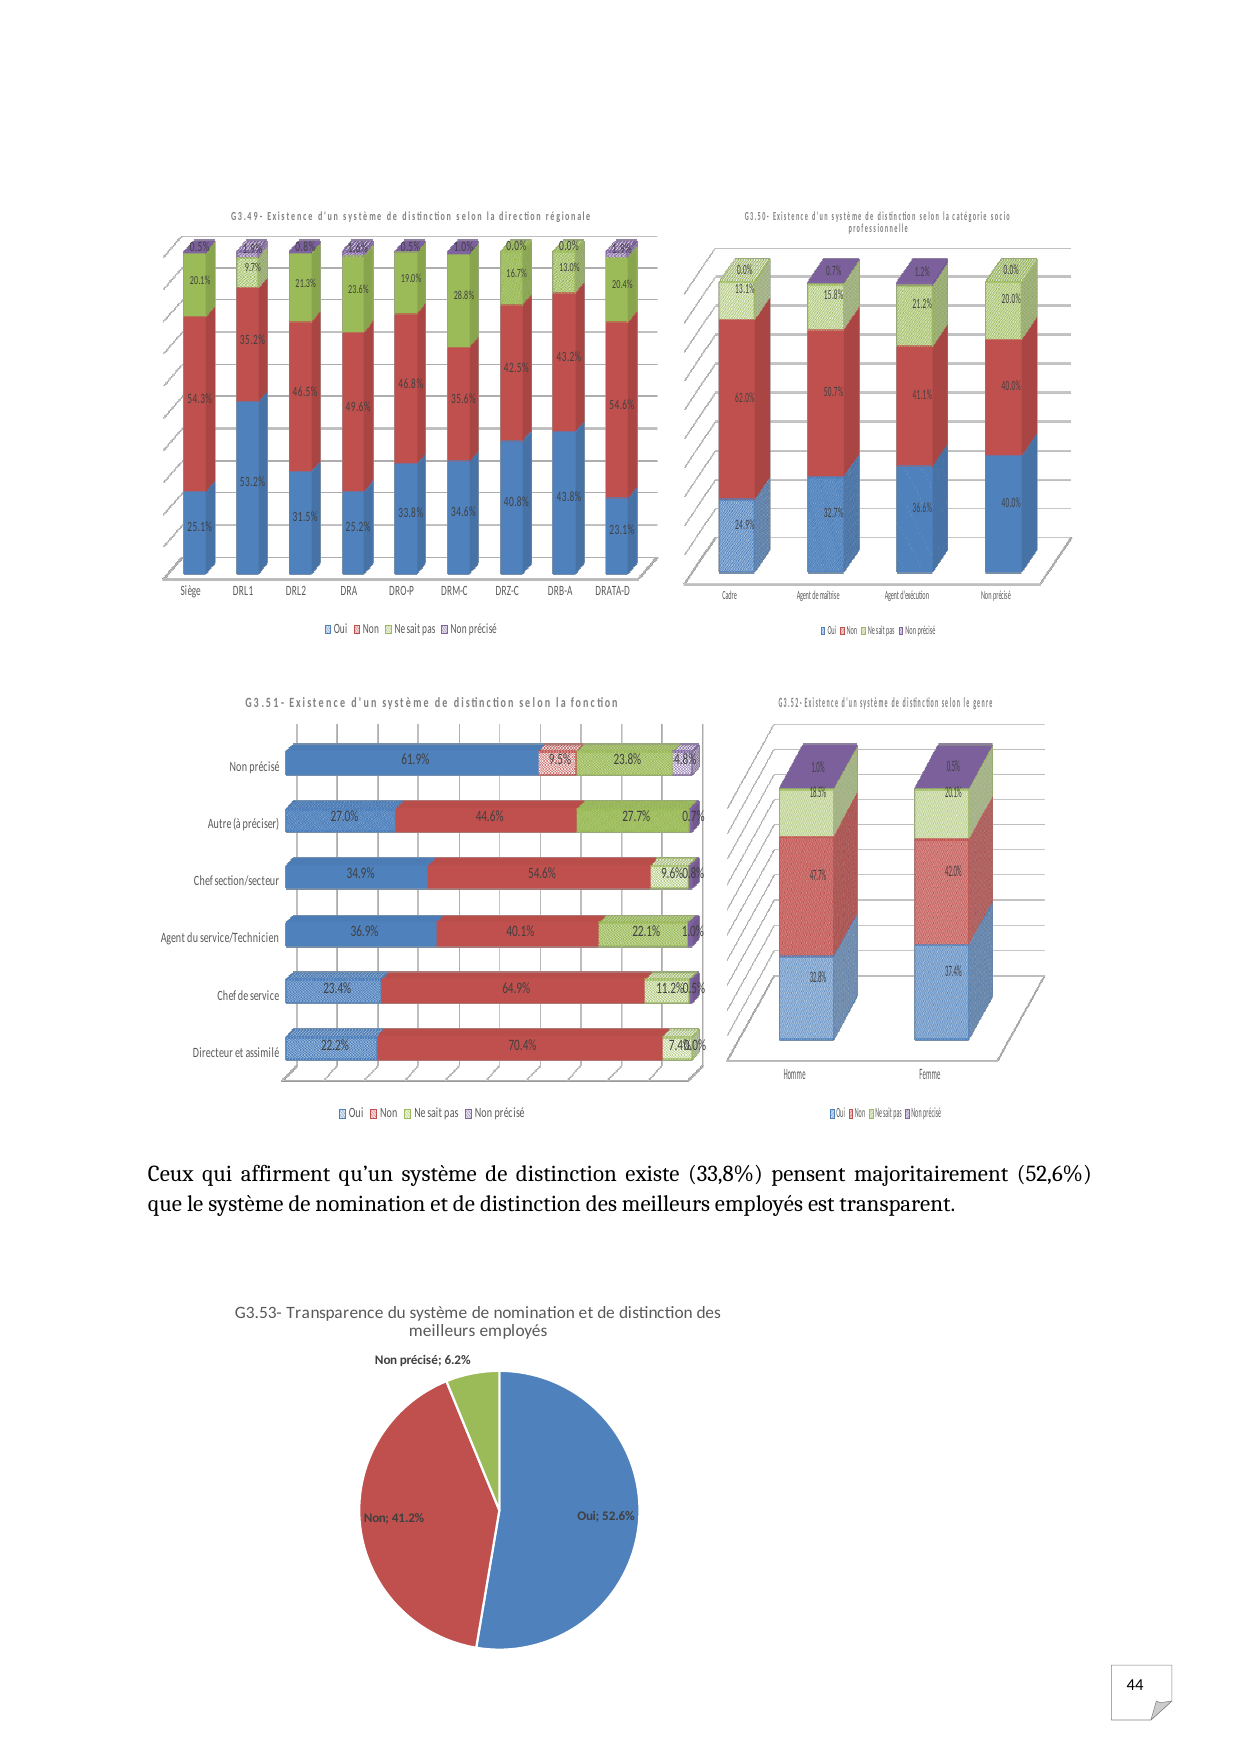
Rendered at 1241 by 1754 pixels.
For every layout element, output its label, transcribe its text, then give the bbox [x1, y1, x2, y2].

text Ceux qui affirment qu’un système de distinction existe (33,8%) pensent majoritairement (52,6%) que le système de nomination et de distinction des meilleurs employés est transparent. [148, 1161, 1093, 1217]
